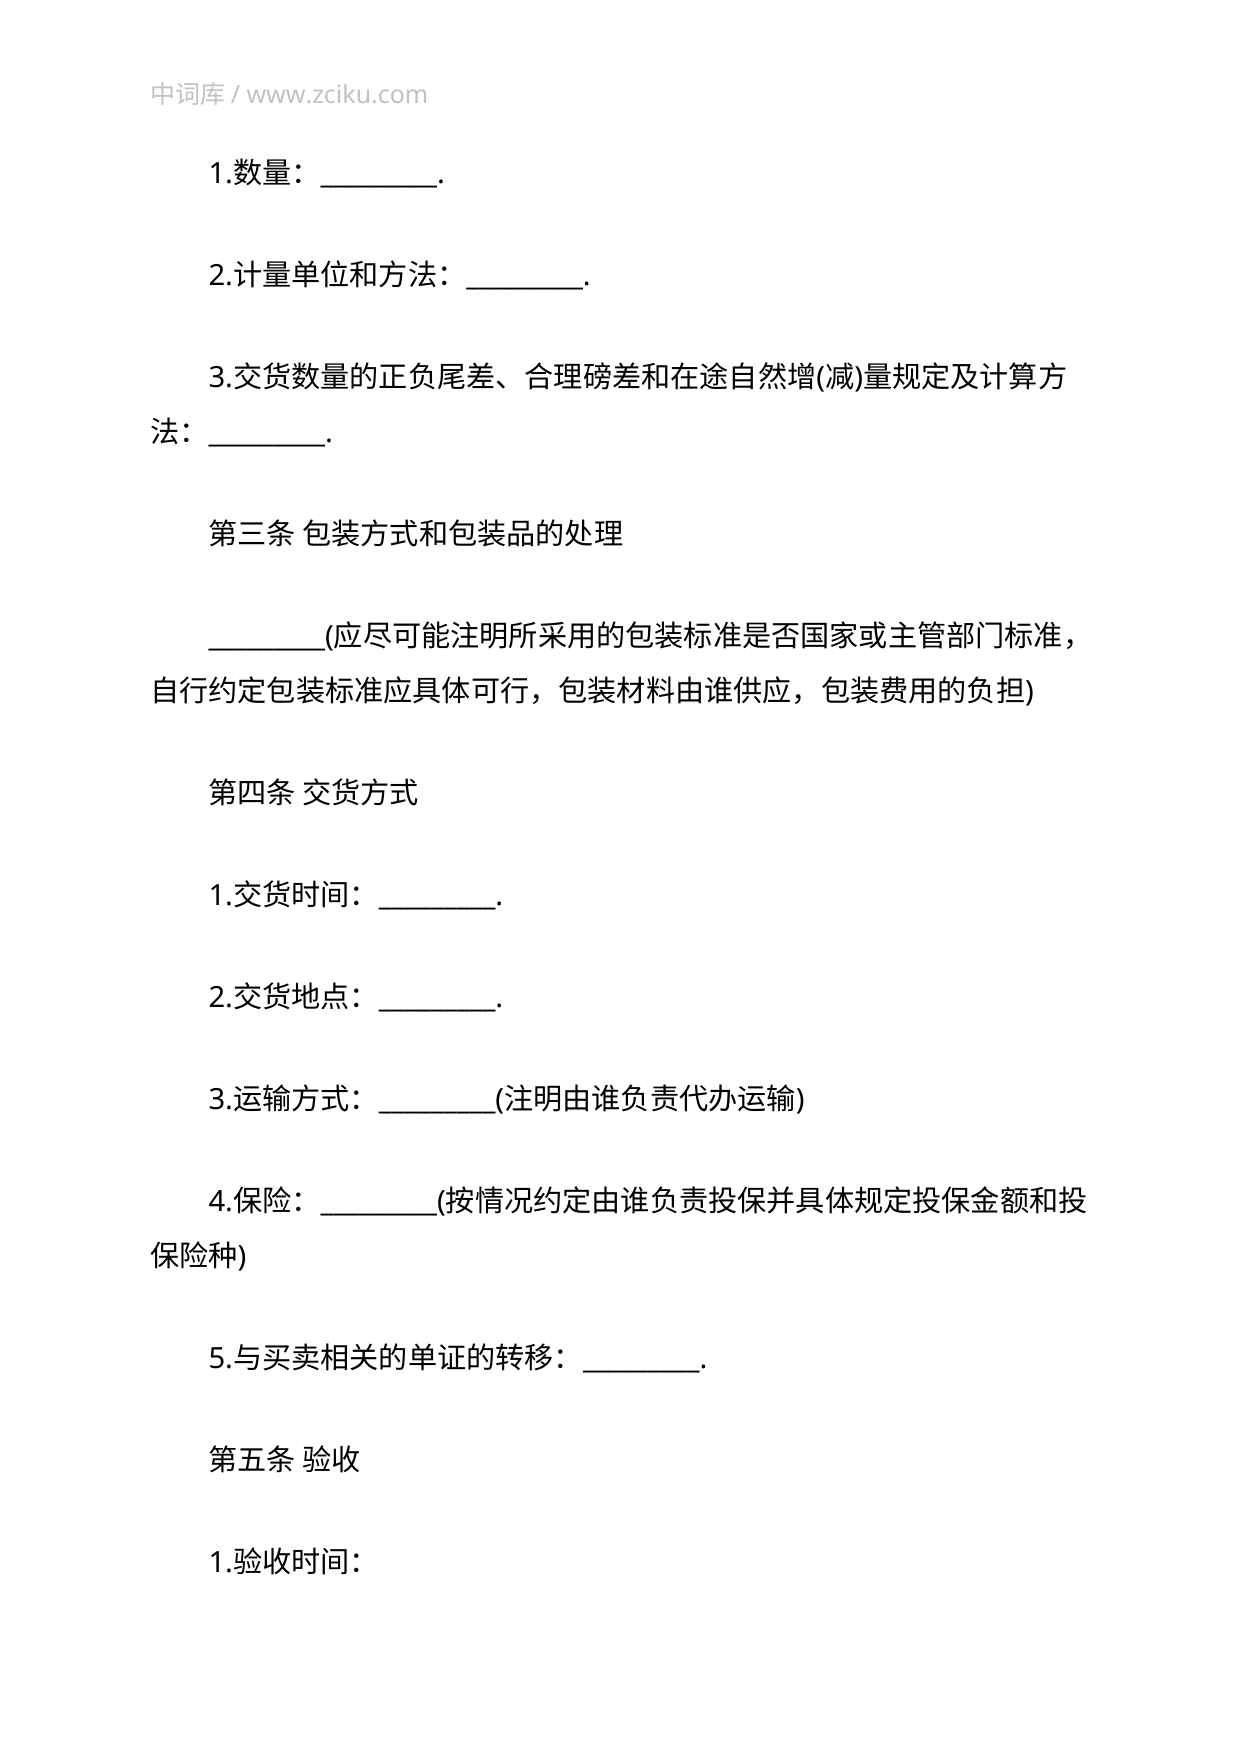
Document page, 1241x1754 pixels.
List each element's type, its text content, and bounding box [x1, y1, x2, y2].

text 3.交货数量的正负尾差、合理磅差和在途自然增(减)量规定及计算方法：_________. [150, 354, 1090, 451]
text 3.运输方式：_________(注明由谁负责代办运输) [150, 1075, 1090, 1118]
text 1.交货时间：_________. [150, 871, 1090, 914]
text 第三条 包装方式和包装品的处理 [150, 511, 1090, 553]
text 1.验收时间： [150, 1538, 1090, 1581]
text 5.与买卖相关的单证的转移：_________. [150, 1334, 1090, 1377]
text 1.数量：_________. [150, 150, 1090, 192]
text 2.交货地点：_________. [150, 973, 1090, 1016]
text 4.保险：_________(按情况约定由谁负责投保并具体规定投保金额和投保险种) [150, 1177, 1090, 1275]
text 第四条 交货方式 [150, 770, 1090, 812]
text _________(应尽可能注明所采用的包装标准是否国家或主管部门标准，自行约定包装标准应具体可行，包装材料由谁供应，包装费用的负担) [150, 613, 1090, 710]
text 第五条 验收 [150, 1436, 1090, 1479]
text 2.计量单位和方法：_________. [150, 252, 1090, 294]
